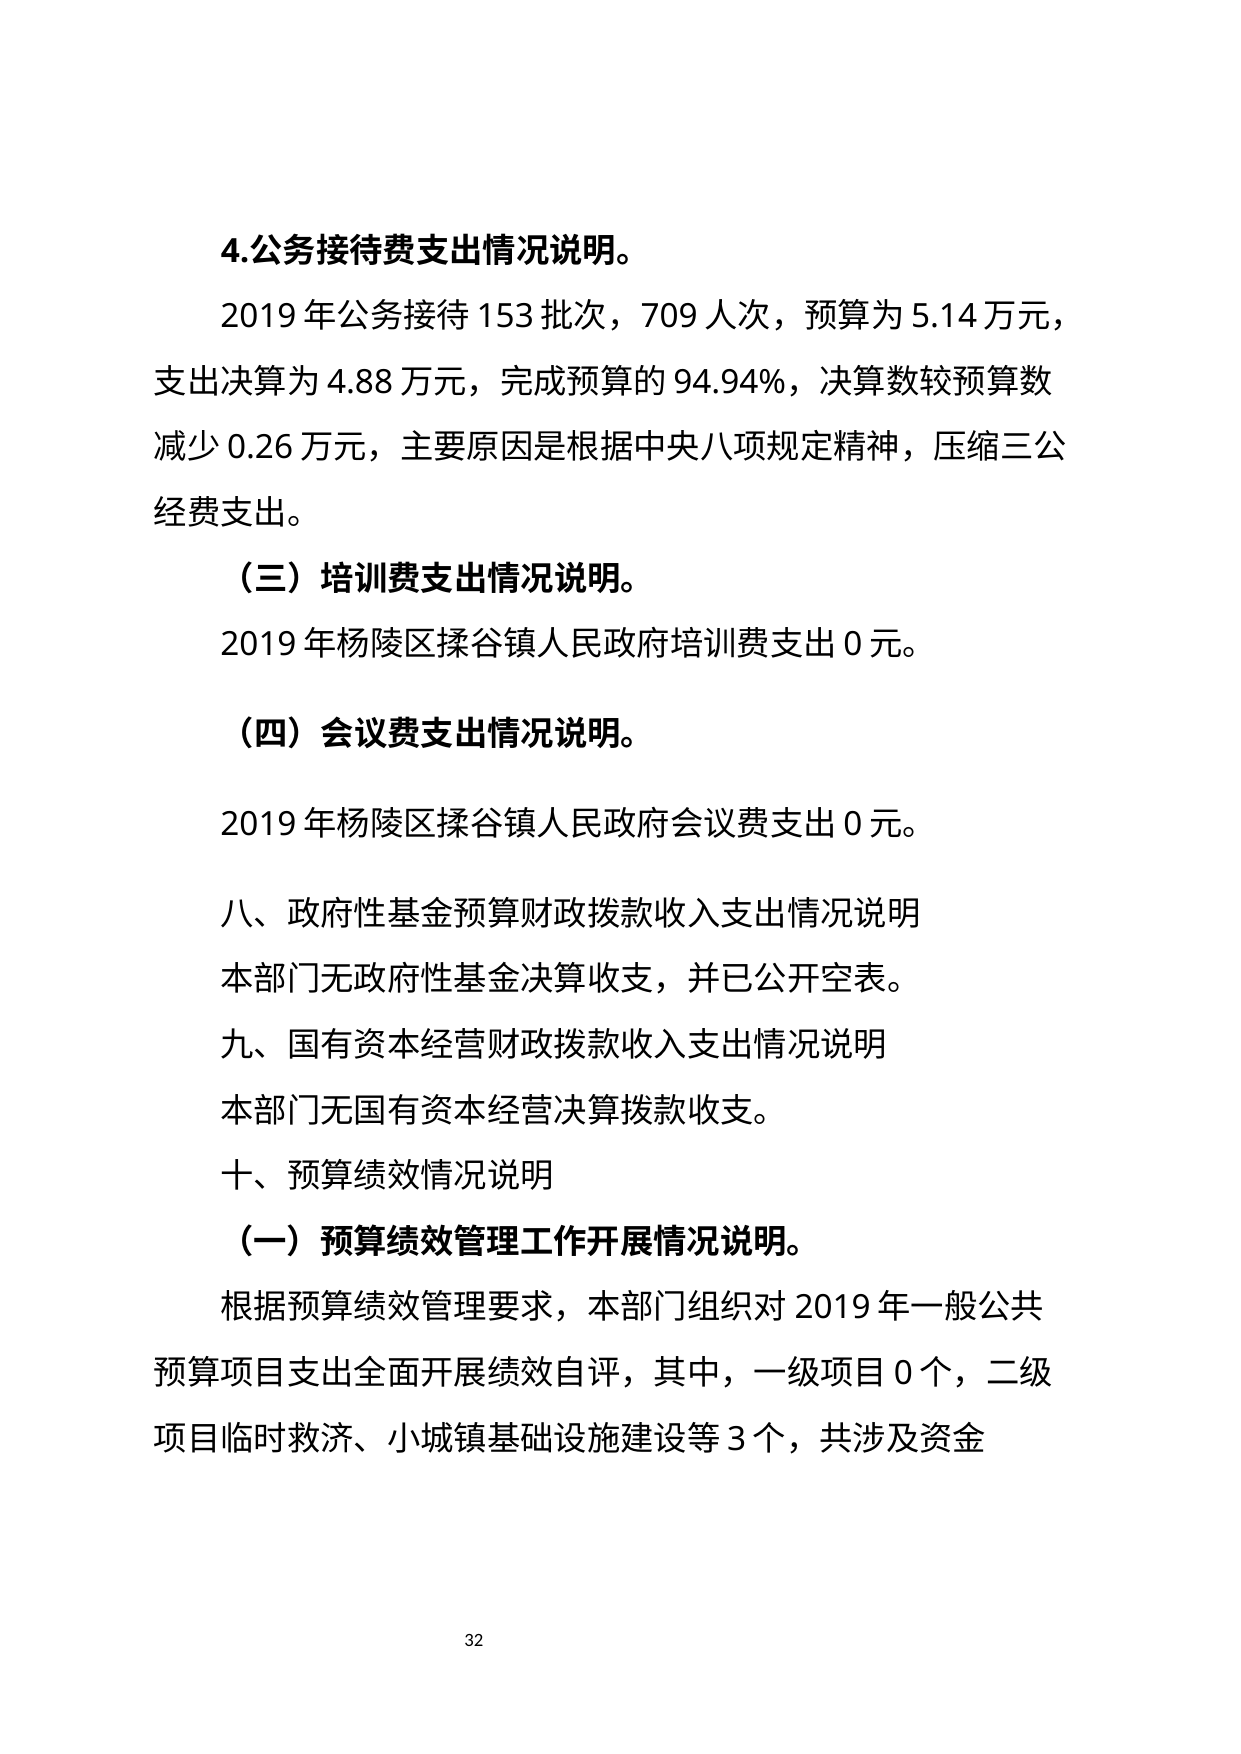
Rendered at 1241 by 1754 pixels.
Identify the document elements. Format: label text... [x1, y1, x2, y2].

text 九、国有资本经营财政拨款收入支出情况说明 [153, 1009, 1075, 1075]
text 4.公务接待费支出情况说明。 [153, 215, 1075, 280]
text 2019年公务接待153批次，709人次，预算为5.14万元，支出决算为4.88万元，完成预算的94.94%，决算数较预算数减少0.26万元，主要原因是根据中央八项规定精神，压缩三公经费支出。 [153, 280, 1075, 543]
text 本部门无国有资本经营决算拨款收支。 [153, 1075, 1075, 1140]
text （三）培训费支出情况说明。 [153, 543, 1075, 608]
text 2019年杨陵区揉谷镇人民政府会议费支出0元。 [153, 788, 1075, 854]
text （一）预算绩效管理工作开展情况说明。 [220, 1206, 1075, 1272]
text 八、政府性基金预算财政拨款收入支出情况说明 [153, 878, 1075, 943]
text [153, 1272, 1075, 1468]
text 十、预算绩效情况说明 [153, 1140, 1075, 1206]
text 2019年杨陵区揉谷镇人民政府培训费支出0元。 [153, 608, 1075, 674]
text 本部门无政府性基金决算收支，并已公开空表。 [153, 943, 1075, 1009]
text （四）会议费支出情况说明。 [153, 698, 1075, 764]
